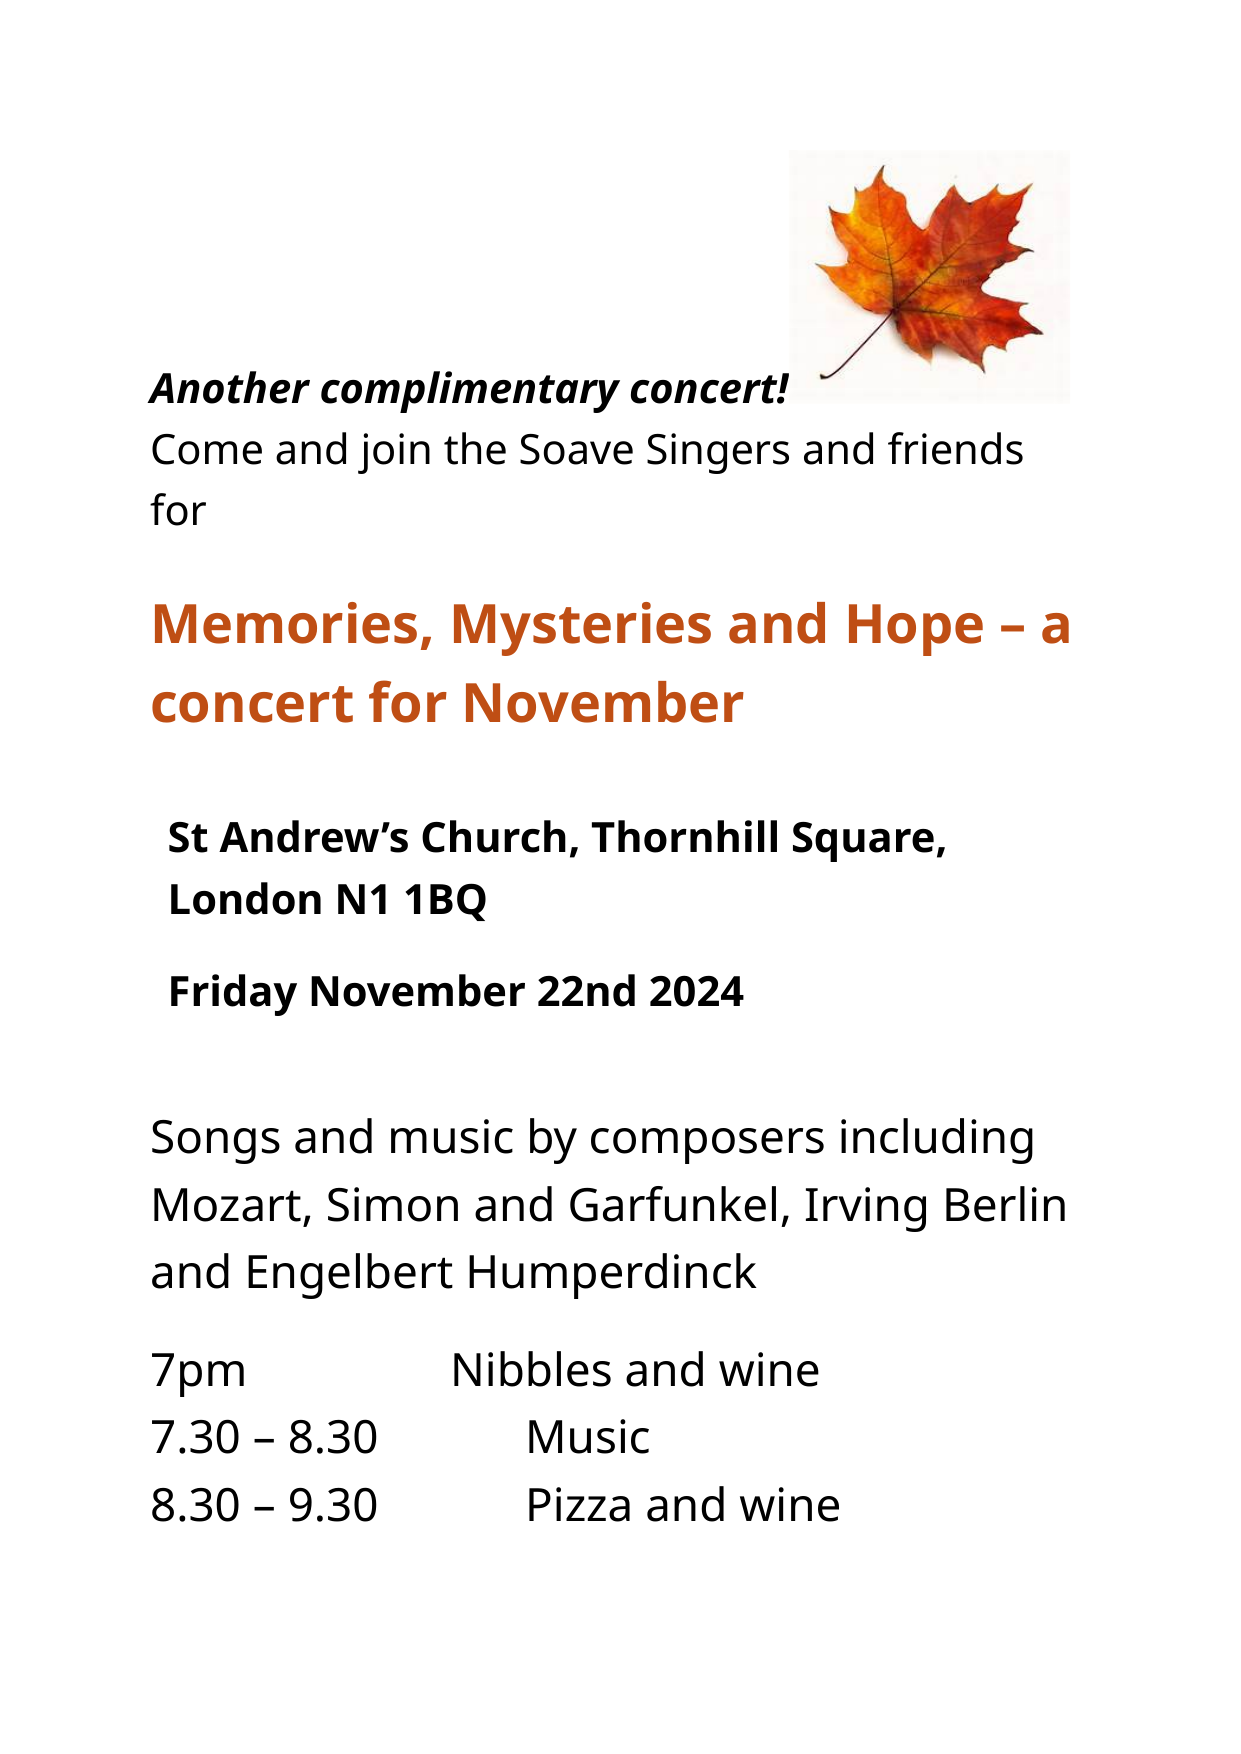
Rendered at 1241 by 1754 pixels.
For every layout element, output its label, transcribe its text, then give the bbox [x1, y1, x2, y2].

text Memories, Mysteries and Hope – a concert for November [150, 585, 1090, 738]
text 7.30 – 8.30 Music [150, 1405, 1090, 1467]
text Songs and music by composers including Mozart, Simon and Garfunkel, Irving Berlin and Engelbert Humperdinck [150, 1105, 1090, 1302]
text Come and join the Soave Singers and friends for [150, 420, 1090, 538]
text St Andrew’s Church, Thornhill Square, [167, 808, 1090, 865]
text London N1 1BQ [167, 869, 1090, 926]
picture [788, 150, 1071, 404]
text Friday November 22nd 2024 [150, 961, 1090, 1018]
text 8.30 – 9.30 Pizza and wine [150, 1472, 1090, 1534]
text 7pm Nibbles and wine [150, 1337, 1090, 1400]
